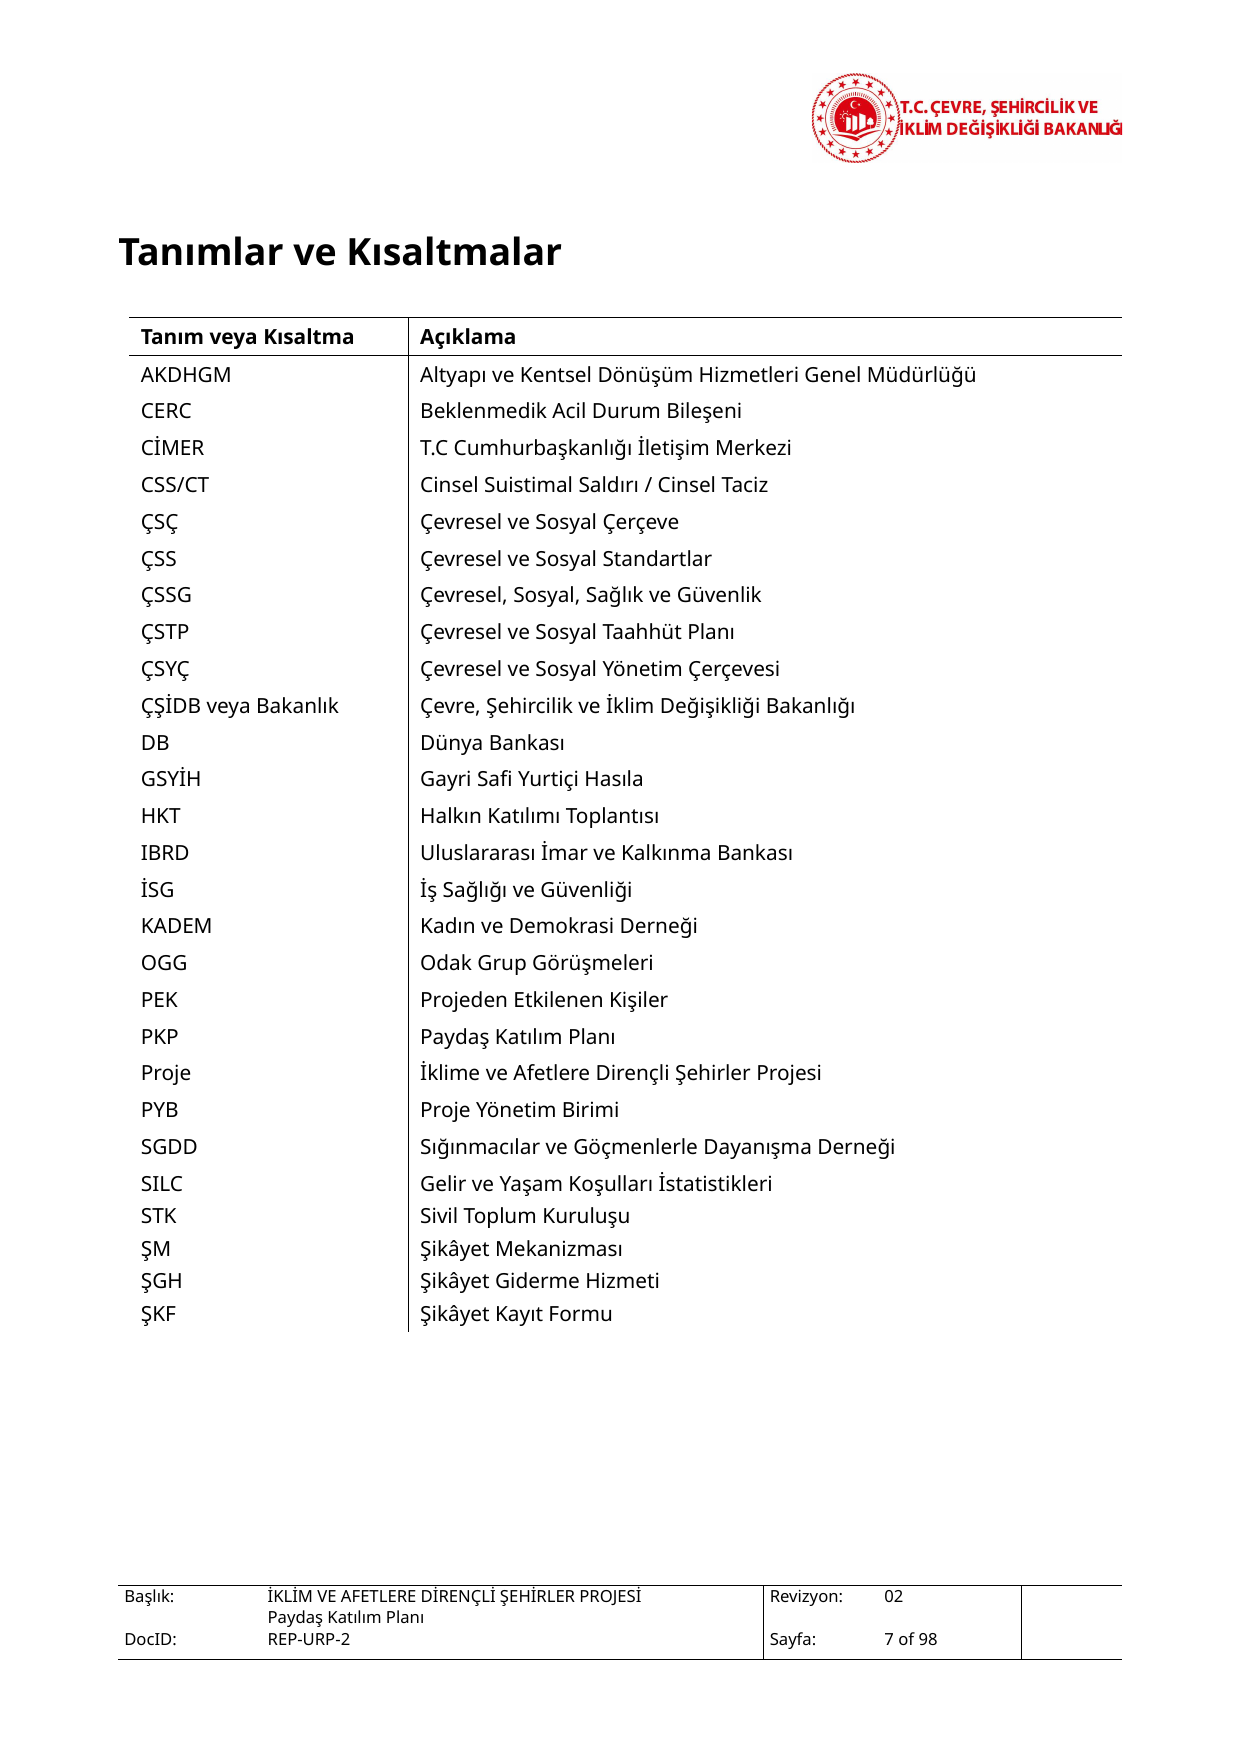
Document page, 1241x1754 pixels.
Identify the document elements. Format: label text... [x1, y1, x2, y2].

table_cell Uluslararası İmar ve Kalkınma Bankası [409, 834, 1122, 871]
table_cell Cinsel Suistimal Saldırı / Cinsel Taciz [409, 466, 1122, 503]
table_cell Şikâyet Giderme Hizmeti [409, 1267, 1122, 1295]
table_cell KADEM [129, 907, 408, 944]
table_cell PKP [129, 1018, 408, 1054]
table_header Tanım veya Kısaltma [129, 318, 408, 355]
table_cell Çevre, Şehircilik ve İklim Değişikliği Bakanlığı [409, 687, 1122, 723]
table_cell AKDHGM [129, 356, 408, 392]
table_cell Gelir ve Yaşam Koşulları İstatistikleri [409, 1165, 1122, 1201]
table_cell SGDD [129, 1128, 408, 1165]
table_cell CERC [129, 393, 408, 429]
table_cell Çevresel ve Sosyal Çerçeve [409, 503, 1122, 539]
table_cell PYB [129, 1091, 408, 1128]
table_cell SILC [129, 1165, 408, 1201]
table_cell DB [129, 724, 408, 760]
table_cell Beklenmedik Acil Durum Bileşeni [409, 393, 1122, 429]
table_cell İş Sağlığı ve Güvenliği [409, 871, 1122, 907]
picture [811, 73, 1123, 163]
table_cell Sığınmacılar ve Göçmenlerle Dayanışma Derneği [409, 1128, 1122, 1165]
table_header Açıklama [409, 318, 1122, 355]
table_cell Altyapı ve Kentsel Dönüşüm Hizmetleri Genel Müdürlüğü [409, 356, 1122, 392]
table_cell ÇSÇ [129, 503, 408, 539]
table_cell ŞGH [129, 1267, 408, 1295]
table_cell ŞKF [129, 1295, 408, 1332]
table_cell Şikâyet Mekanizması [409, 1230, 1122, 1267]
table_cell Şikâyet Kayıt Formu [409, 1295, 1122, 1332]
table_cell ÇSS [129, 540, 408, 576]
table_cell Dünya Bankası [409, 724, 1122, 760]
table_cell Gayri Safi Yurtiçi Hasıla [409, 760, 1122, 797]
table_cell GSYİH [129, 760, 408, 797]
table_cell Projeden Etkilenen Kişiler [409, 981, 1122, 1018]
table_cell Odak Grup Görüşmeleri [409, 944, 1122, 981]
table_cell Çevresel, Sosyal, Sağlık ve Güvenlik [409, 576, 1122, 613]
table_cell Çevresel ve Sosyal Standartlar [409, 540, 1122, 576]
table_cell Çevresel ve Sosyal Yönetim Çerçevesi [409, 650, 1122, 687]
table_cell PEK [129, 981, 408, 1018]
table_cell OGG [129, 944, 408, 981]
table_cell ÇSSG [129, 576, 408, 613]
table_cell ŞM [129, 1230, 408, 1267]
table_cell T.C Cumhurbaşkanlığı İletişim Merkezi [409, 429, 1122, 466]
table_cell ÇŞİDB veya Bakanlık [129, 687, 408, 723]
table_cell Paydaş Katılım Planı [409, 1018, 1122, 1054]
table_cell Proje Yönetim Birimi [409, 1091, 1122, 1128]
table_cell Halkın Katılımı Toplantısı [409, 797, 1122, 834]
table_cell Kadın ve Demokrasi Derneği [409, 907, 1122, 944]
table_cell IBRD [129, 834, 408, 871]
table_cell HKT [129, 797, 408, 834]
table_cell ÇSYÇ [129, 650, 408, 687]
table_cell STK [129, 1201, 408, 1230]
table_cell İklime ve Afetlere Dirençli Şehirler Projesi [409, 1054, 1122, 1091]
subtitle Tanımlar ve Kısaltmalar [118, 225, 1122, 276]
table_cell Çevresel ve Sosyal Taahhüt Planı [409, 613, 1122, 650]
table_cell CİMER [129, 429, 408, 466]
table_cell ÇSTP [129, 613, 408, 650]
table_cell Sivil Toplum Kuruluşu [409, 1201, 1122, 1230]
table_cell Proje [129, 1054, 408, 1091]
table_cell İSG [129, 871, 408, 907]
table_cell CSS/CT [129, 466, 408, 503]
